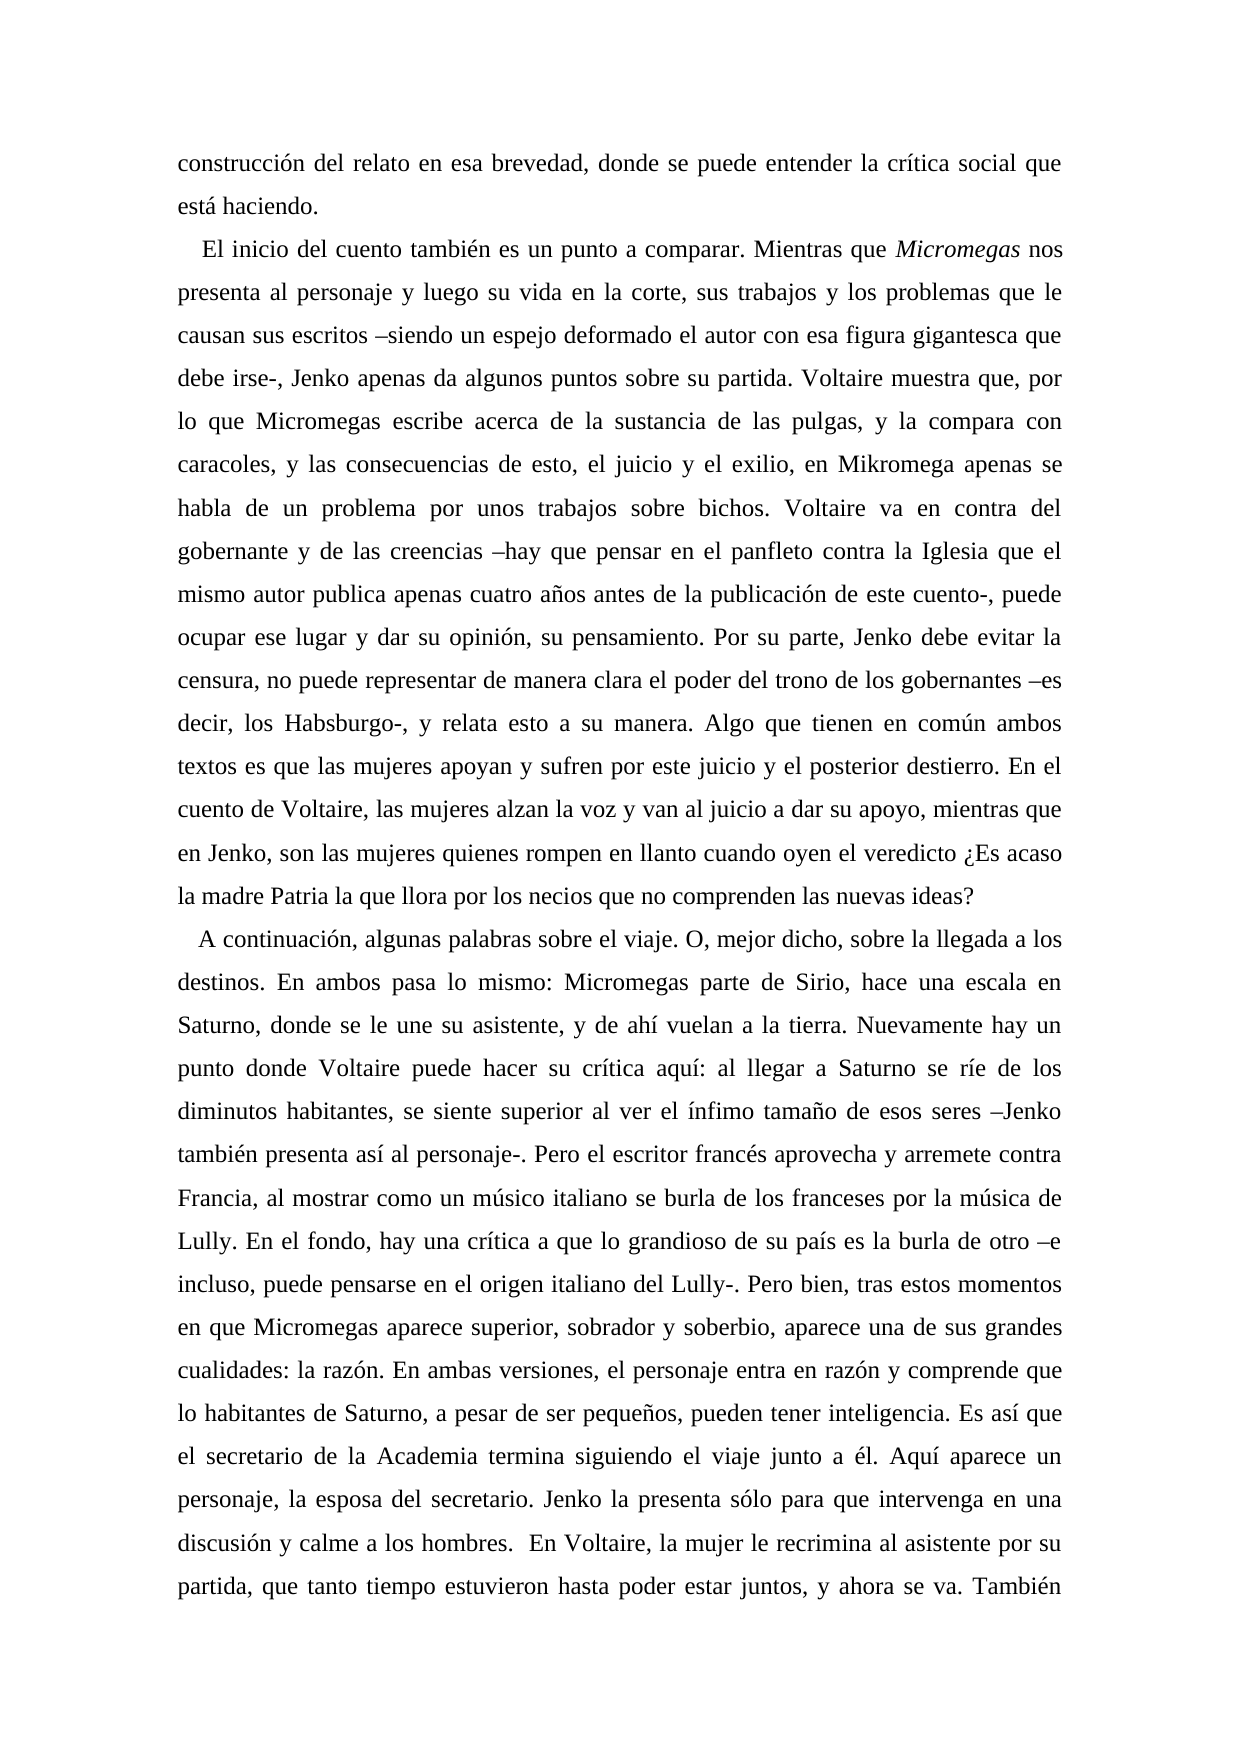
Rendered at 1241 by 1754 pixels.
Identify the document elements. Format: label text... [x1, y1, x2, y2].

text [177, 148, 1063, 219]
text El inicio del cuento también es un punto a comparar. Mientras que Micromegas nos presenta al personaje y luego su vida en la corte, sus trabajos y los problemas que le causan sus escritos –siendo un espejo deformado el autor con esa figura gigantesca que debe irse-, Jenko apenas da algunos puntos sobre su partida. Voltaire muestra que, por lo que Micromegas escribe acerca de la sustancia de las pulgas, y la compara con caracoles, y las consecuencias de esto, el juicio y el exilio, en Mikromega apenas se habla de un problema por unos trabajos sobre bichos. Voltaire va en contra del gobernante y de las creencias –hay que pensar en el panfleto contra la Iglesia que el mismo autor publica apenas cuatro años antes de la publicación de este cuento-, puede ocupar ese lugar y dar su opinión, su pensamiento. Por su parte, Jenko debe evitar la censura, no puede representar de manera clara el poder del trono de los gobernantes –es decir, los Habsburgo-, y relata esto a su manera. Algo que tienen en común ambos textos es que las mujeres apoyan y sufren por este juicio y el posterior destierro. En el cuento de Voltaire, las mujeres alzan la voz y van al juicio a dar su apoyo, mientras que en Jenko, son las mujeres quienes rompen en llanto cuando oyen el veredicto ¿Es acaso la madre Patria la que llora por los necios que no comprenden las nuevas ideas? [177, 234, 1063, 909]
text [177, 924, 1063, 1599]
